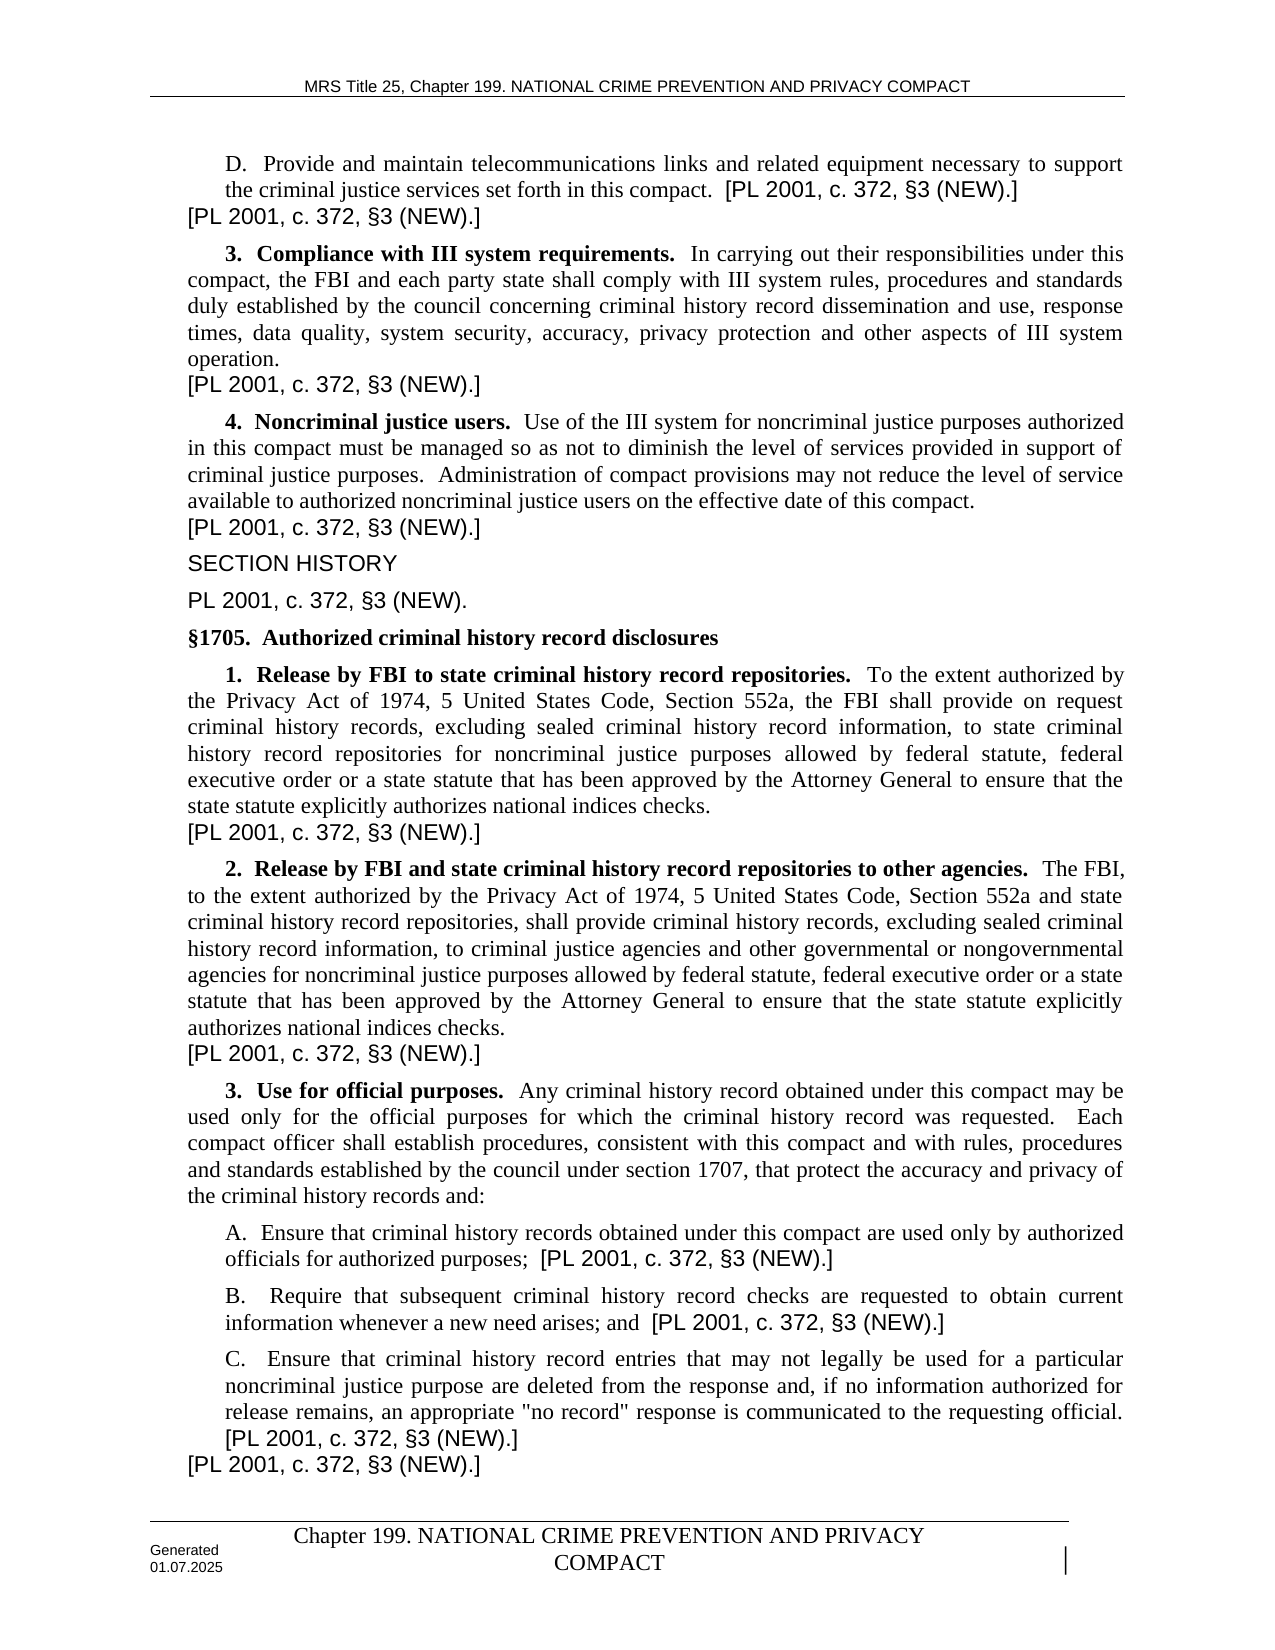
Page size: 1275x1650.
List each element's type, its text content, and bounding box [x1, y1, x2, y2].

text 4. Noncriminal justice users. Use of the III system for noncriminal justice purposes authorized in this compact must be managed so as not to diminish the level of services provided in support of criminal justice purposes. Administration of compact provisions may not reduce the level of service available to authorized noncriminal justice users on the effective date of this compact. [187, 408, 1125, 513]
text C. Ensure that criminal history record entries that may not legally be used for a particular noncriminal justice purpose are deleted from the response and, if no information authorized for release remains, an appropriate "no record" response is communicated to the requesting official. [PL 2001, c. 372, §3 (NEW).] [225, 1345, 1125, 1451]
text [PL 2001, c. 372, §3 (NEW).] [187, 371, 1125, 398]
text [PL 2001, c. 372, §3 (NEW).] [187, 819, 1125, 845]
text SECTION HISTORY [187, 550, 1125, 577]
text A. Ensure that criminal history records obtained under this compact are used only by authorized officials for authorized purposes; [PL 2001, c. 372, §3 (NEW).] [225, 1219, 1125, 1272]
text PL 2001, c. 372, §3 (NEW). [187, 587, 1125, 613]
text D. Provide and maintain telecommunications links and related equipment necessary to support the criminal justice services set forth in this compact. [PL 2001, c. 372, §3 (NEW).] [225, 150, 1125, 203]
text 1. Release by FBI to state criminal history record repositories. To the extent authorized by the Privacy Act of 1974, 5 United States Code, Section 552a, the FBI shall provide on request criminal history records, excluding sealed criminal history record information, to state criminal history record repositories for noncriminal justice purposes allowed by federal statute, federal executive order or a state statute that has been approved by the Attorney General to ensure that the state statute explicitly authorizes national indices checks. [187, 661, 1125, 819]
text B. Require that subsequent criminal history record checks are requested to obtain current information whenever a new need arises; and [PL 2001, c. 372, §3 (NEW).] [225, 1282, 1125, 1335]
text 2. Release by FBI and state criminal history record repositories to other agencies. The FBI, to the extent authorized by the Privacy Act of 1974, 5 United States Code, Section 552a and state criminal history record repositories, shall provide criminal history records, excluding sealed criminal history record information, to criminal justice agencies and other governmental or nongovernmental agencies for noncriminal justice purposes allowed by federal statute, federal executive order or a state statute that has been approved by the Attorney General to ensure that the state statute explicitly authorizes national indices checks. [187, 856, 1125, 1040]
text §1705. Authorized criminal history record disclosures [187, 624, 1125, 650]
text [PL 2001, c. 372, §3 (NEW).] [187, 203, 1125, 229]
text [PL 2001, c. 372, §3 (NEW).] [187, 513, 1125, 540]
text 3. Compliance with III system requirements. In carrying out their responsibilities under this compact, the FBI and each party state shall comply with III system rules, procedures and standards duly established by the council concerning criminal history record dissemination and use, response times, data quality, system security, accuracy, privacy protection and other aspects of III system operation. [187, 239, 1125, 371]
text [PL 2001, c. 372, §3 (NEW).] [187, 1040, 1125, 1066]
text 3. Use for official purposes. Any criminal history record obtained under this compact may be used only for the official purposes for which the criminal history record was requested. Each compact officer shall establish procedures, consistent with this compact and with rules, procedures and standards established by the council under section 1707, that protect the accuracy and privacy of the criminal history records and: [187, 1077, 1125, 1208]
text [PL 2001, c. 372, §3 (NEW).] [187, 1451, 1125, 1477]
